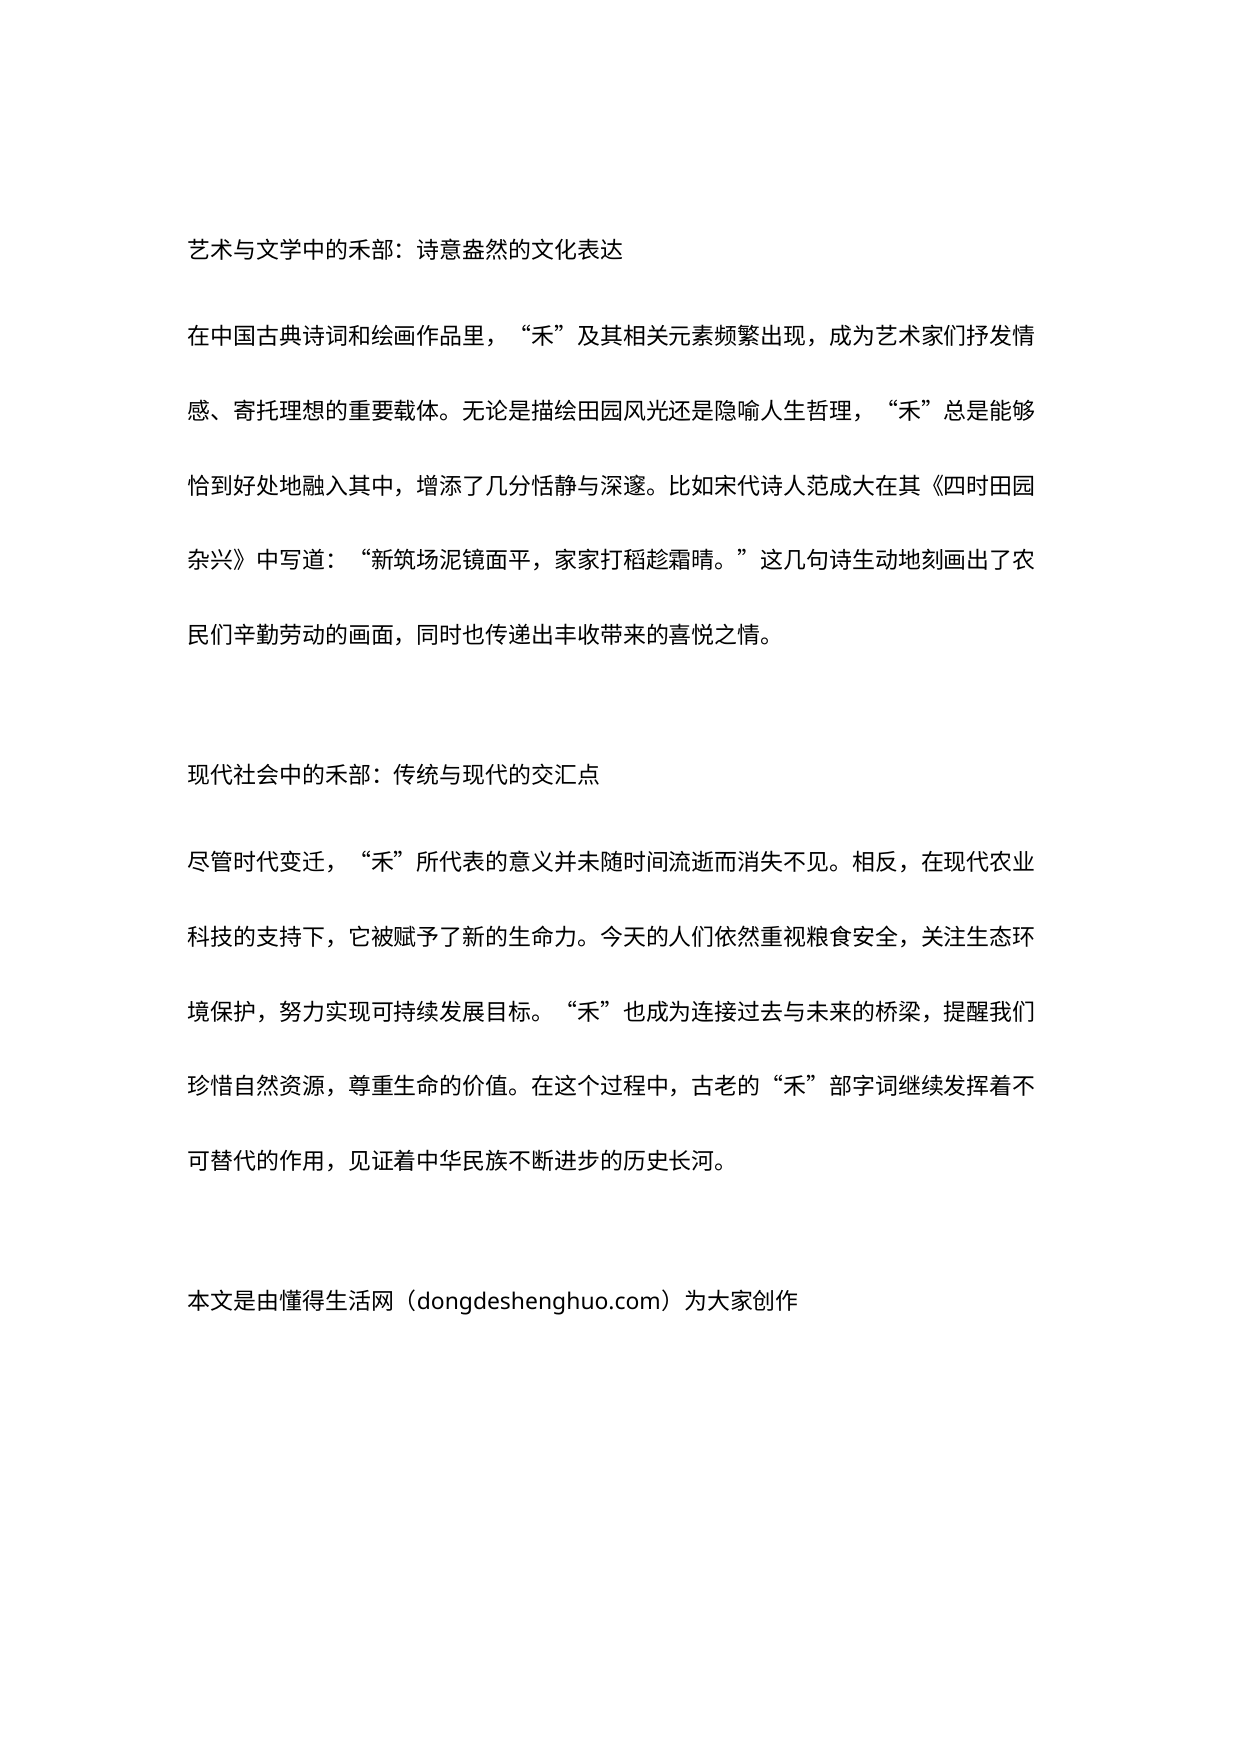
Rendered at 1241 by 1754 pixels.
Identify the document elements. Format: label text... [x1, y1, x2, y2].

text 艺术与文学中的禾部：诗意盎然的文化表达 [187, 216, 1053, 281]
text 现代社会中的禾部：传统与现代的交汇点 [187, 742, 1053, 807]
text 尽管时代变迁，“禾”所代表的意义并未随时间流逝而消失不见。相反，在现代农业科技的支持下，它被赋予了新的生命力。今天的人们依然重视粮食安全，关注生态环境保护，努力实现可持续发展目标。“禾”也成为连接过去与未来的桥梁，提醒我们珍惜自然资源，尊重生命的价值。在这个过程中，古老的“禾”部字词继续发挥着不可替代的作用，见证着中华民族不断进步的历史长河。 [187, 828, 1053, 1192]
text 本文是由懂得生活网（dongdeshenghuo.com）为大家创作 [187, 1267, 1053, 1332]
text 在中国古典诗词和绘画作品里，“禾”及其相关元素频繁出现，成为艺术家们抒发情感、寄托理想的重要载体。无论是描绘田园风光还是隐喻人生哲理，“禾”总是能够恰到好处地融入其中，增添了几分恬静与深邃。比如宋代诗人范成大在其《四时田园杂兴》中写道：“新筑场泥镜面平，家家打稻趁霜晴。”这几句诗生动地刻画出了农民们辛勤劳动的画面，同时也传递出丰收带来的喜悦之情。 [187, 302, 1053, 666]
